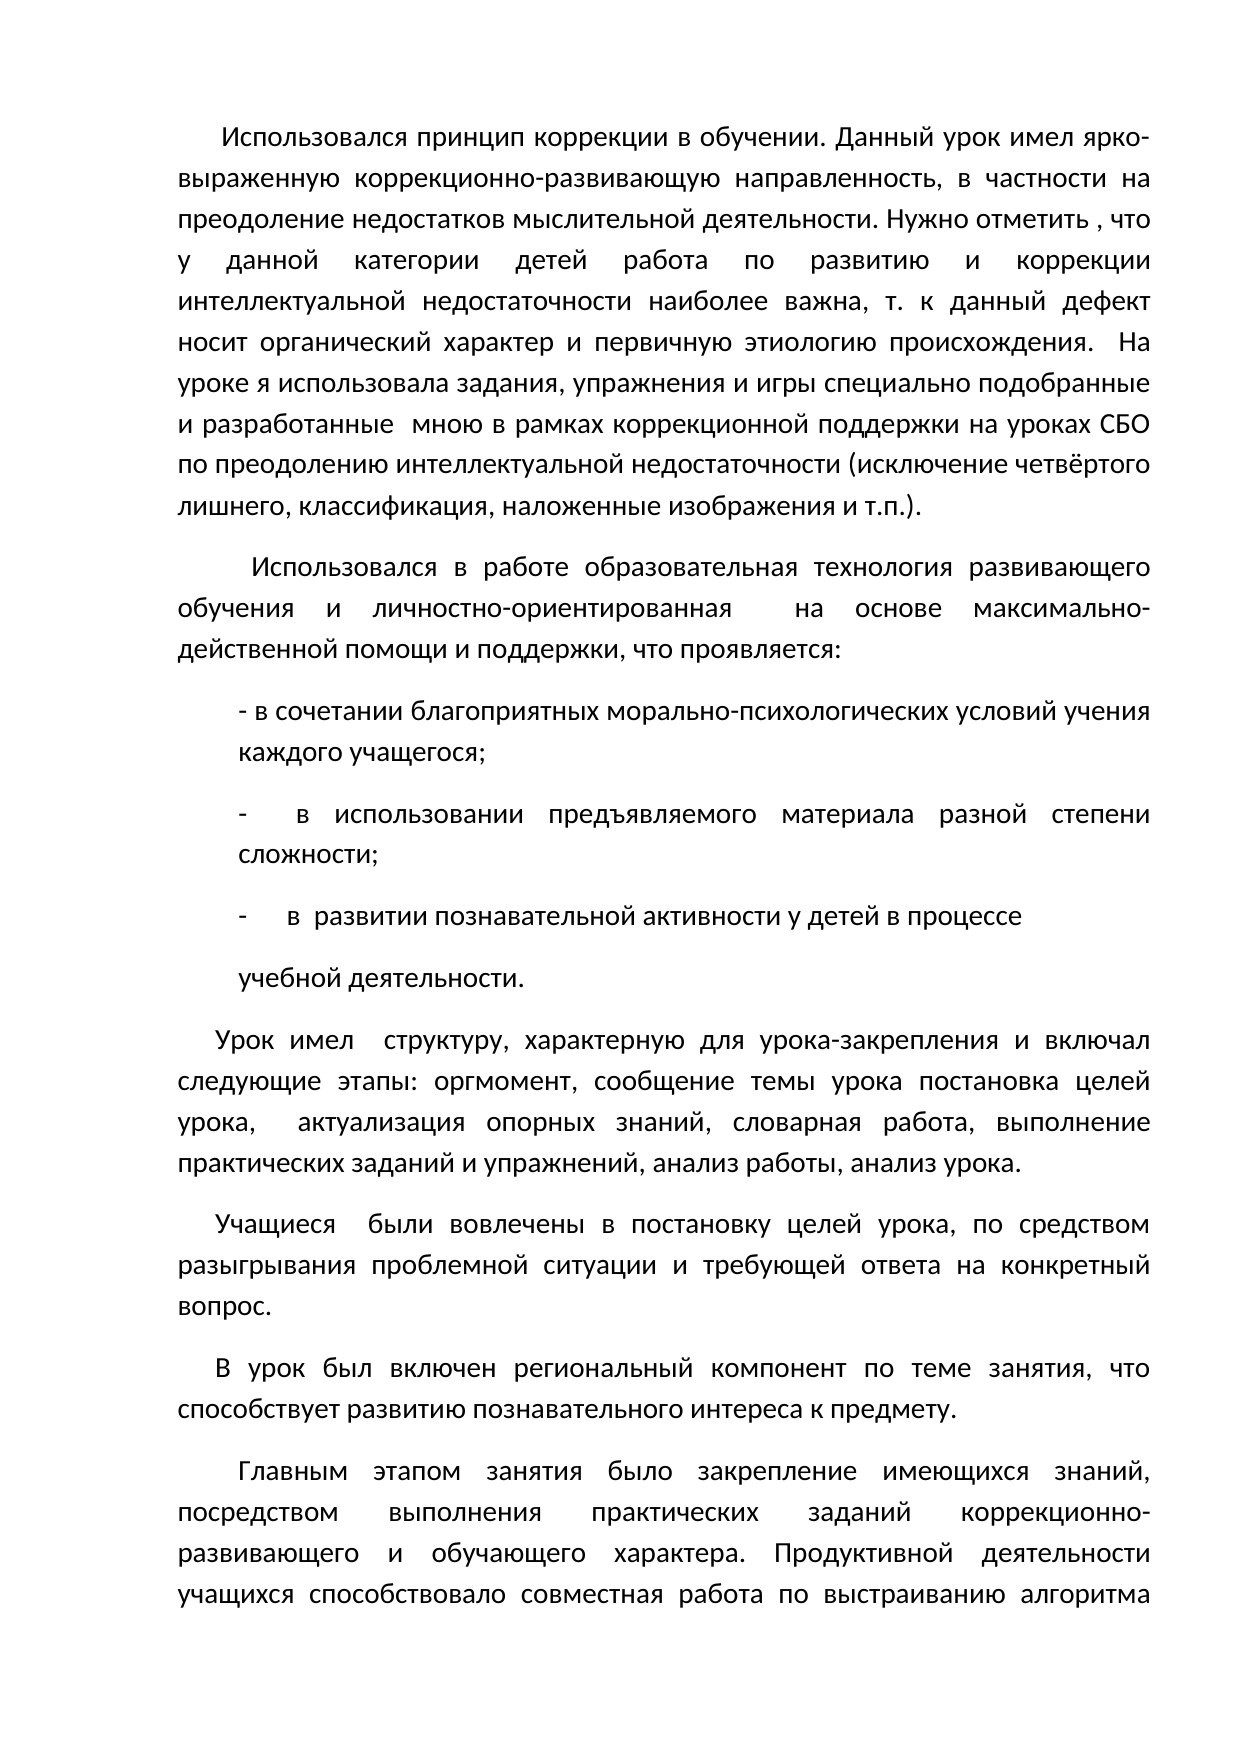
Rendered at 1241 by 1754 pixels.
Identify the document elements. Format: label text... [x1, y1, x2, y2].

text - в развитии познавательной активности у детей в процессе [238, 897, 1152, 933]
text учебной деятельности. [238, 959, 1152, 995]
text Использовался в работе образовательная технология развивающего обучения и личностно-ориентированная на основе максимально-действенной помощи и поддержки, что проявляется: [177, 548, 1152, 666]
text Учащиеся были вовлечены в постановку целей урока, по средством разыгрывания проблемной ситуации и требующей ответа на конкретный вопрос. [177, 1206, 1152, 1323]
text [177, 1452, 1152, 1610]
text - в сочетании благоприятных морально-психологических условий учения каждого учащегося; [238, 692, 1152, 768]
text Урок имел структуру, характерную для урока-закрепления и включал следующие этапы: оргмомент, сообщение темы урока постановка целей урока, актуализация опорных знаний, словарная работа, выполнение практических заданий и упражнений, анализ работы, анализ урока. [177, 1021, 1152, 1179]
text В урок был включен региональный компонент по теме занятия, что способствует развитию познавательного интереса к предмету. [177, 1349, 1152, 1426]
text Использовался принцип коррекции в обучении. Данный урок имел ярко-выраженную коррекционно-развивающую направленность, в частности на преодоление недостатков мыслительной деятельности. Нужно отметить , что у данной категории детей работа по развитию и коррекции интеллектуальной недостаточности наиболее важна, т. к данный дефект носит органический характер и первичную этиологию происхождения. На уроке я использовала задания, упражнения и игры специально подобранные и разработанные мною в рамках коррекционной поддержки на уроках СБО по преодолению интеллектуальной недостаточности (исключение четвёртого лишнего, классификация, наложенные изображения и т.п.). [177, 118, 1152, 522]
text - в использовании предъявляемого материала разной степени сложности; [238, 795, 1152, 871]
